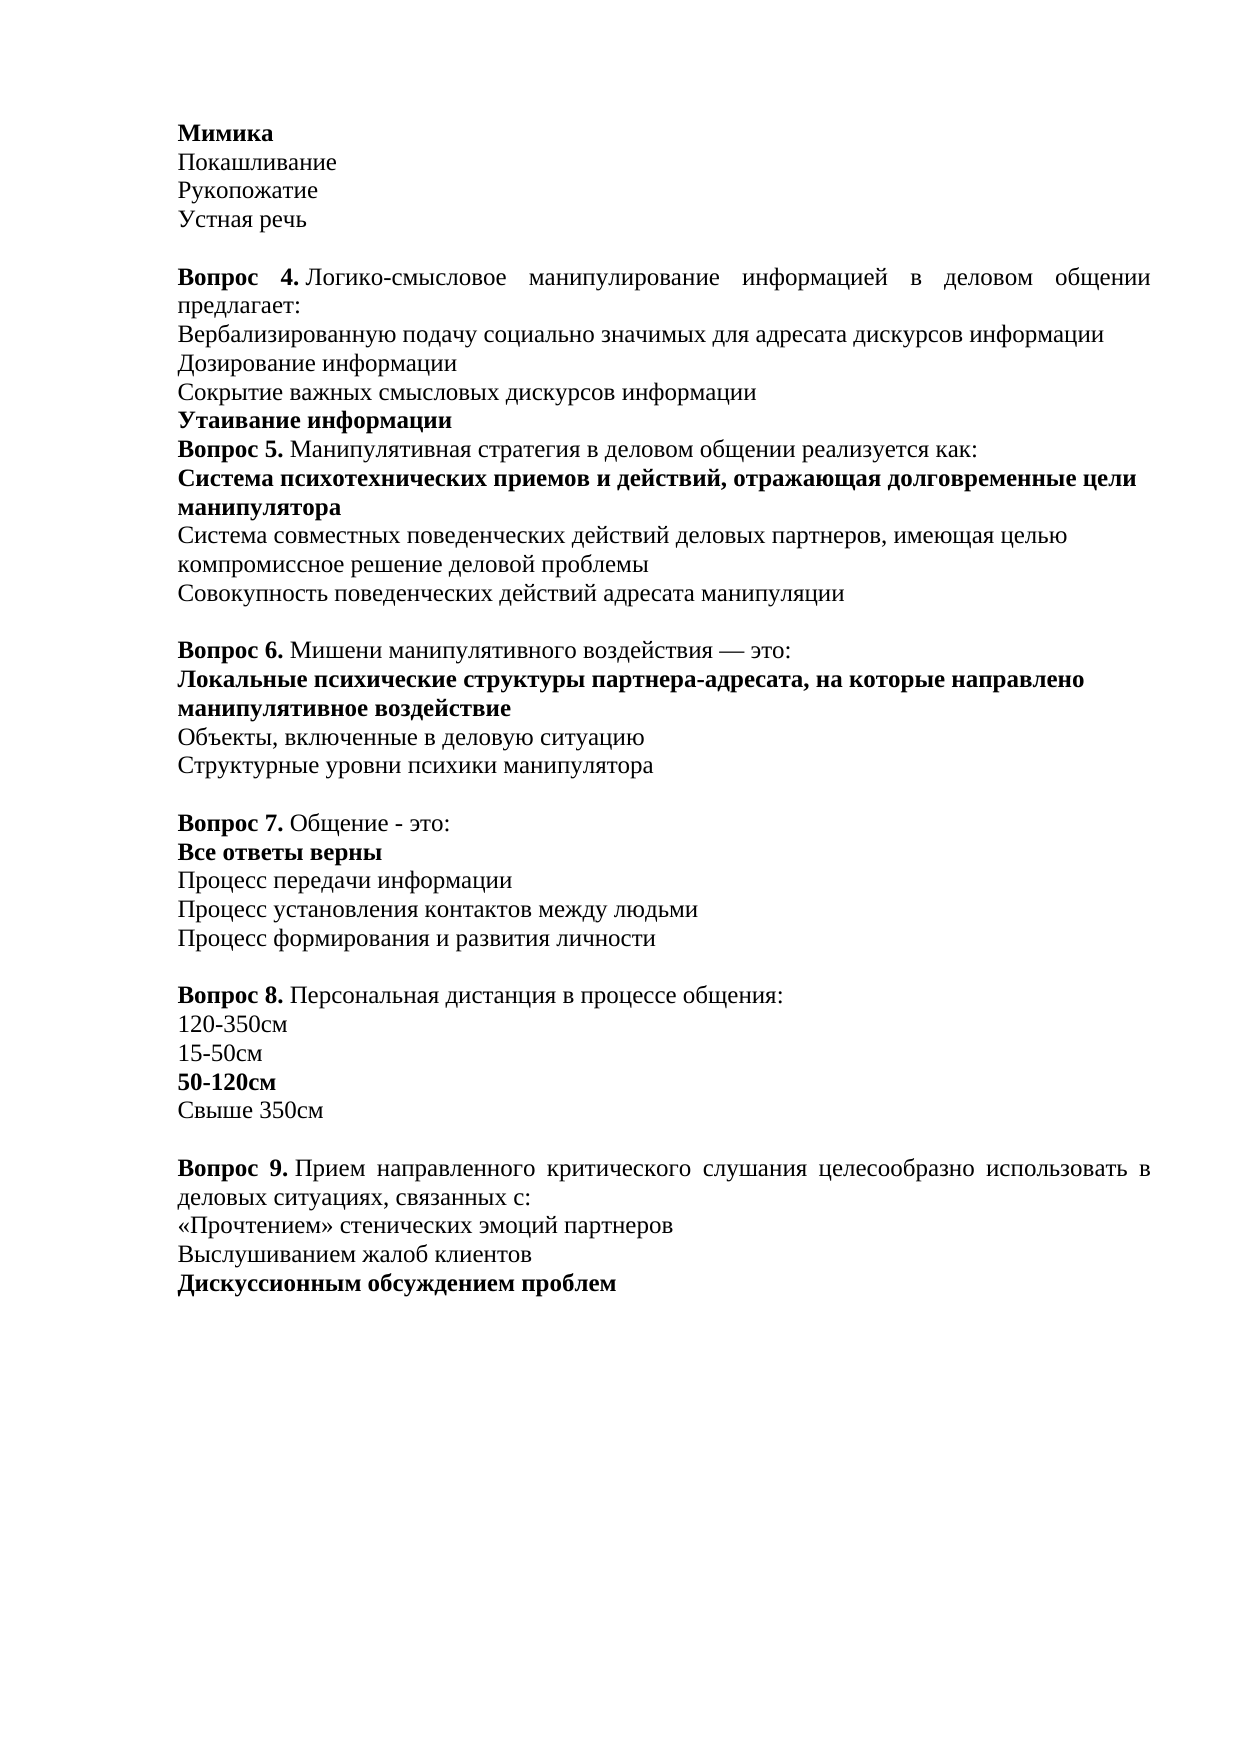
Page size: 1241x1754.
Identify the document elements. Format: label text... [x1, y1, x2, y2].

text Рукопожатие [177, 176, 1152, 204]
text «Прочтением» стенических эмоций партнеров [177, 1211, 1152, 1239]
text 120-350см [177, 1009, 1152, 1038]
text Локальные психические структуры партнера-адресата, на которые направлено манипулятивное воздействие [177, 664, 1152, 722]
text Вопрос 4. Логико-смысловое манипулирование информацией в деловом общении предлагает: [177, 262, 1152, 319]
text Совокупность поведенческих действий адресата манипуляции [177, 578, 1152, 607]
text Система совместных поведенческих действий деловых партнеров, имеющая целью компромиссное решение деловой проблемы [177, 521, 1152, 578]
text Мимика [177, 118, 1152, 147]
text Вопрос 8. Персональная дистанция в процессе общения: [177, 981, 1152, 1009]
text Система психотехнических приемов и действий, отражающая долговременные цели манипулятора [177, 463, 1152, 521]
text 15-50см [177, 1038, 1152, 1067]
text Объекты, включенные в деловую ситуацию [177, 722, 1152, 751]
text Процесс передачи информации [177, 866, 1152, 894]
text Дозирование информации [177, 348, 1152, 377]
text Вопрос 7. Общение - это: [177, 808, 1152, 837]
text Свыше 350см [177, 1096, 1152, 1124]
text Выслушиванием жалоб клиентов [177, 1239, 1152, 1268]
text Все ответы верны [177, 837, 1152, 866]
text 50-120см [177, 1067, 1152, 1096]
text Утаивание информации [177, 406, 1152, 434]
text Процесс установления контактов между людьми [177, 894, 1152, 923]
text Сокрытие важных смысловых дискурсов информации [177, 377, 1152, 406]
text Процесс формирования и развития личности [177, 923, 1152, 952]
text Устная речь [177, 204, 1152, 233]
text Вопрос 9. Прием направленного критического слушания целесообразно использовать в деловых ситуациях, связанных с: [177, 1153, 1152, 1211]
text Вербализированную подачу социально значимых для адресата дискурсов информации [177, 319, 1152, 348]
text Дискуссионным обсуждением проблем [177, 1268, 1152, 1297]
text Структурные уровни психики манипулятора [177, 751, 1152, 779]
text Вопрос 5. Манипулятивная стратегия в деловом общении реализуется как: [177, 434, 1152, 463]
text Покашливание [177, 147, 1152, 176]
text Вопрос 6. Мишени манипулятивного воздействия — это: [177, 636, 1152, 664]
